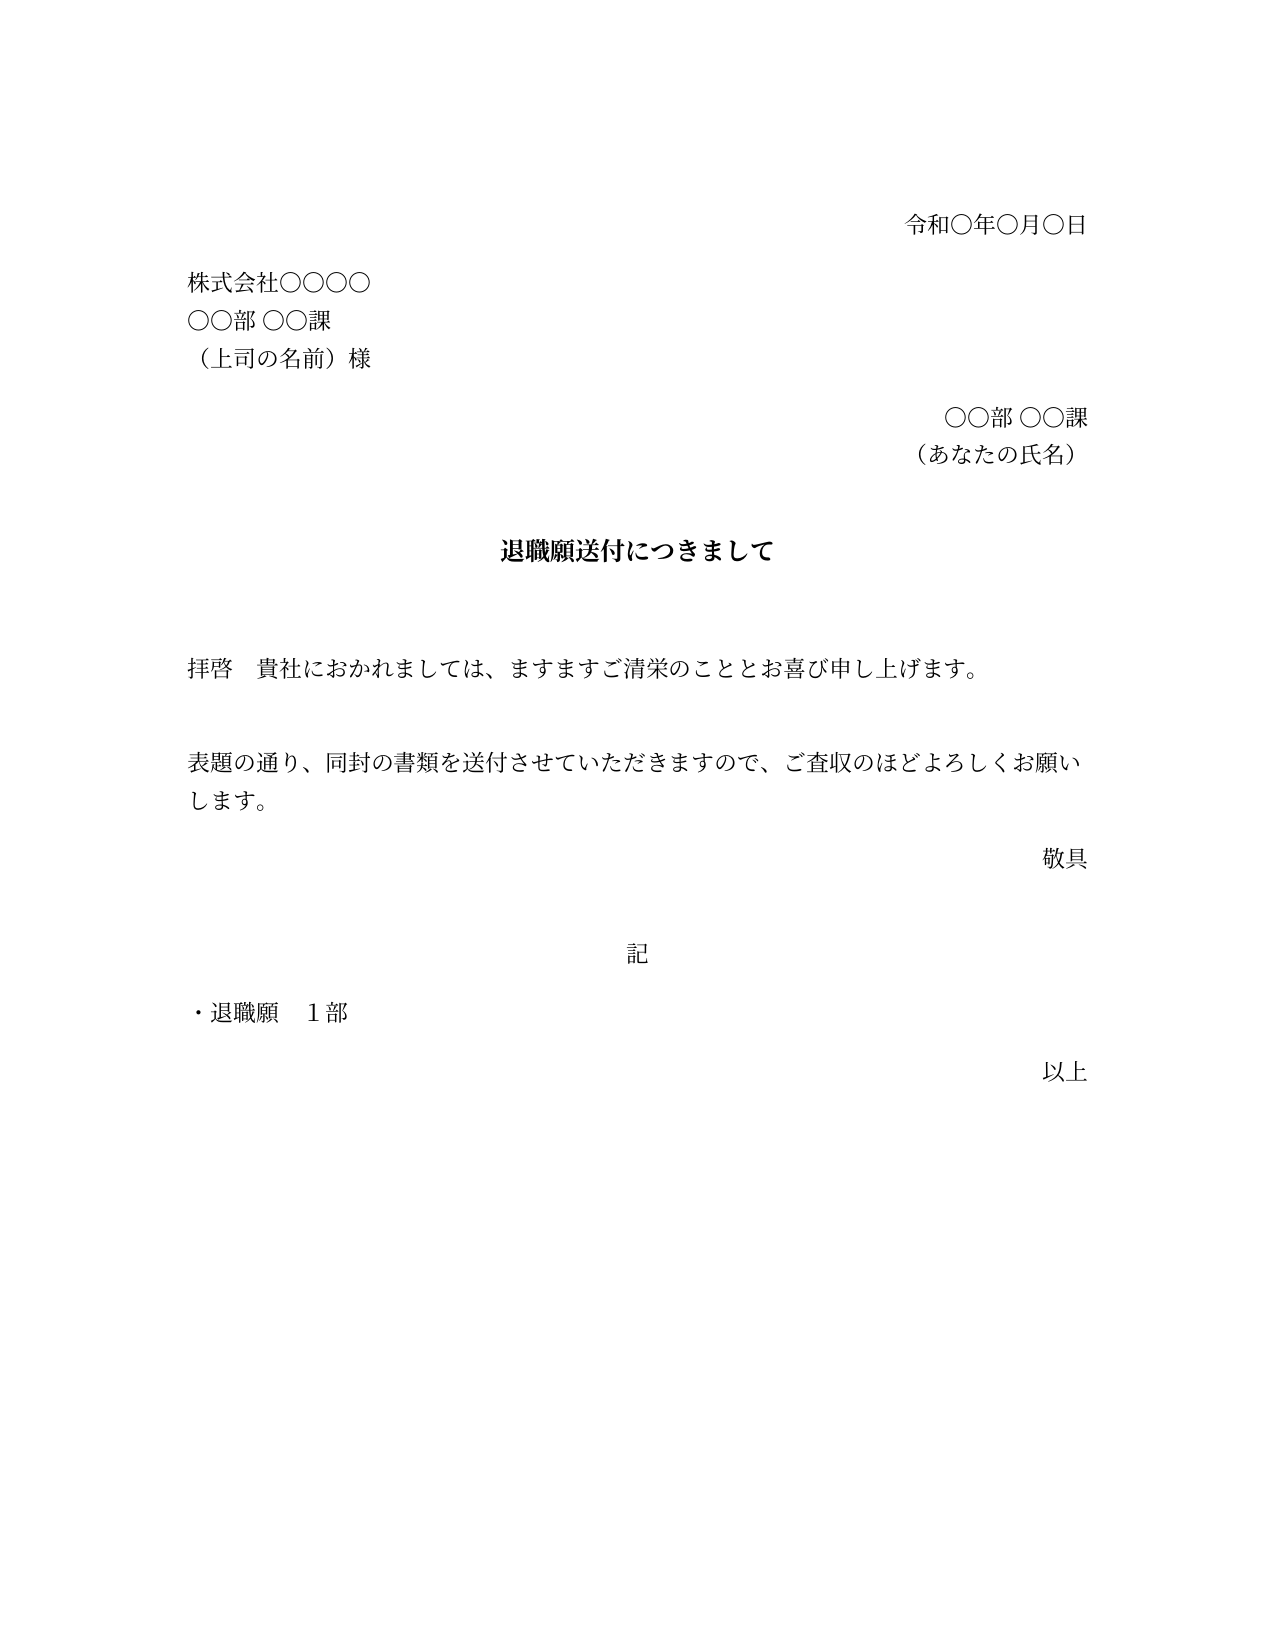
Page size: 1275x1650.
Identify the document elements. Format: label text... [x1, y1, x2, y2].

text 敬具 [187, 842, 1087, 874]
text 令和〇年〇月〇日 [187, 207, 1087, 240]
text 株式会社〇〇〇〇 〇〇部 〇〇課 （上司の名前）様 [187, 265, 1087, 374]
text 表題の通り、同封の書類を送付させていただきますので、ご査収のほどよろしくお願いします。 [187, 745, 1087, 816]
text 拝啓 貴社におかれましては、ますますご清栄のこととお喜び申し上げます。 [187, 651, 1087, 719]
text 以上 [187, 1054, 1087, 1087]
text 記 [187, 900, 1087, 969]
text 〇〇部 〇〇課 （あなたの氏名） [187, 400, 1087, 506]
text ・退職願 １部 [187, 995, 1087, 1028]
text 退職願送付につきまして [187, 532, 1087, 568]
